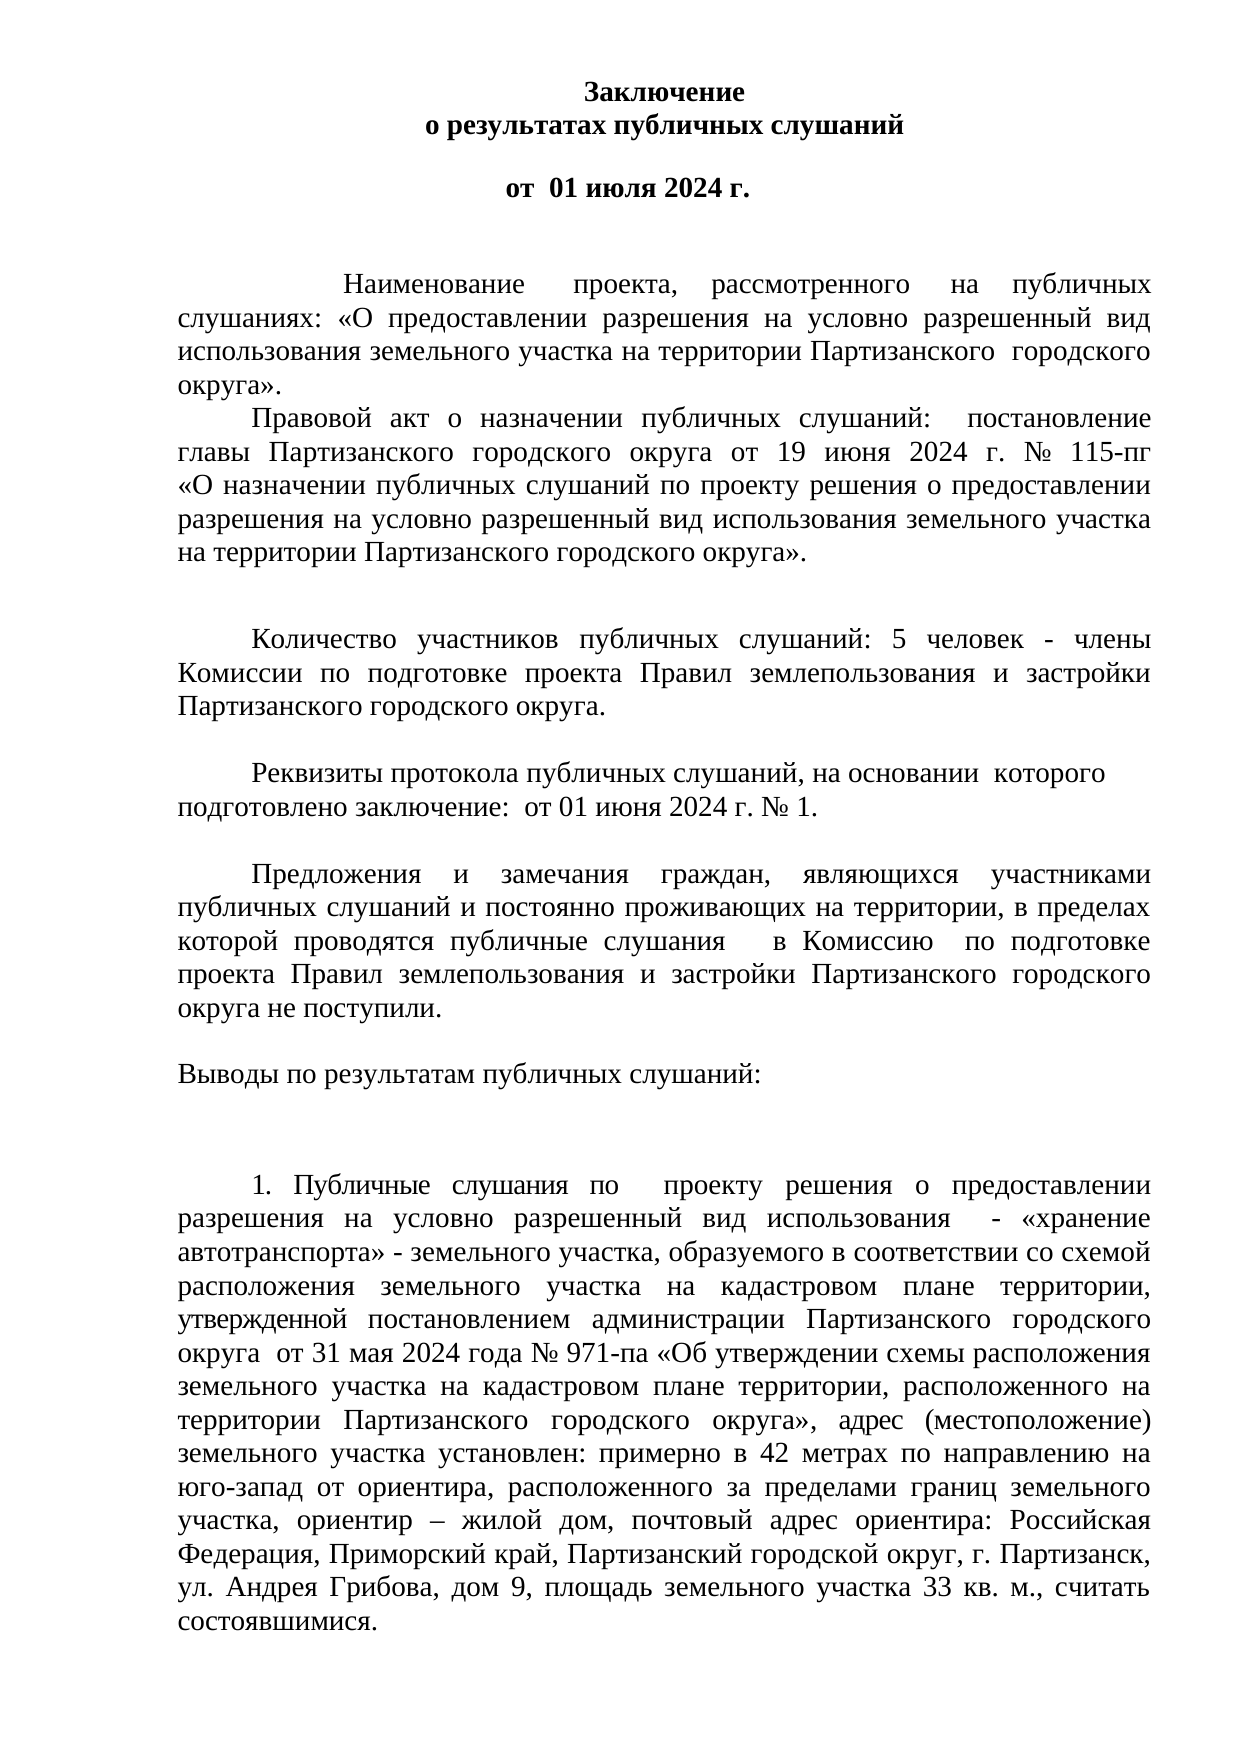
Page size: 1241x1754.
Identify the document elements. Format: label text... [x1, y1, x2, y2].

subtitle Правовой акт о назначении публичных слушаний: постановление главы Партизанского городского округа от 19 июня 2024 г. № 115-пг «О назначении публичных слушаний по проекту решения о предоставлении разрешения на условно разрешенный вид использования земельного участка на территории Партизанского городского округа». [177, 400, 1152, 568]
text Выводы по результатам публичных слушаний: [177, 1056, 1152, 1089]
text о результатах публичных слушаний [177, 107, 1152, 141]
text Реквизиты протокола публичных слушаний, на основании которого подготовлено заключение: от 01 июня 2024 г. № 1. [177, 755, 1152, 822]
text Заключение [177, 74, 1152, 107]
text Предложения и замечания граждан, являющихся участниками публичных слушаний и постоянно проживающих на территории, в пределах которой проводятся публичные слушания в Комиссию по подготовке проекта Правил землепользования и застройки Партизанского городского округа не поступили. [177, 856, 1152, 1024]
text от 01 июля 2024 г. [177, 170, 1152, 203]
text Количество участников публичных слушаний: 5 человек - члены Комиссии по подготовке проекта Правил землепользования и застройки Партизанского городского округа. [177, 621, 1152, 722]
text 1. Публичные слушания по проекту решения о предоставлении разрешения на условно разрешенный вид использования - «хранение автотранспорта» - земельного участка, образуемого в соответствии со схемой расположения земельного участка на кадастровом плане территории, утвержденной постановлением администрации Партизанского городского округа от 31 мая 2024 года № 971-па «Об утверждении схемы расположения земельного участка на кадастровом плане территории, расположенного на территории Партизанского городского округа», адрес (местоположение) земельного участка установлен: примерно в 42 метрах по направлению на юго-запад от ориентира, расположенного за пределами границ земельного участка, ориентир – жилой дом, почтовый адрес ориентира: Российская Федерация, Приморский край, Партизанский городской округ, г. Партизанск, ул. Андрея Грибова, дом 9, площадь земельного участка 33 кв. м., считать состоявшимися. [177, 1167, 1152, 1637]
text Наименование проекта, рассмотренного на публичных слушаниях: «О предоставлении разрешения на условно разрешенный вид использования земельного участка на территории Партизанского городского округа». [177, 233, 1152, 400]
